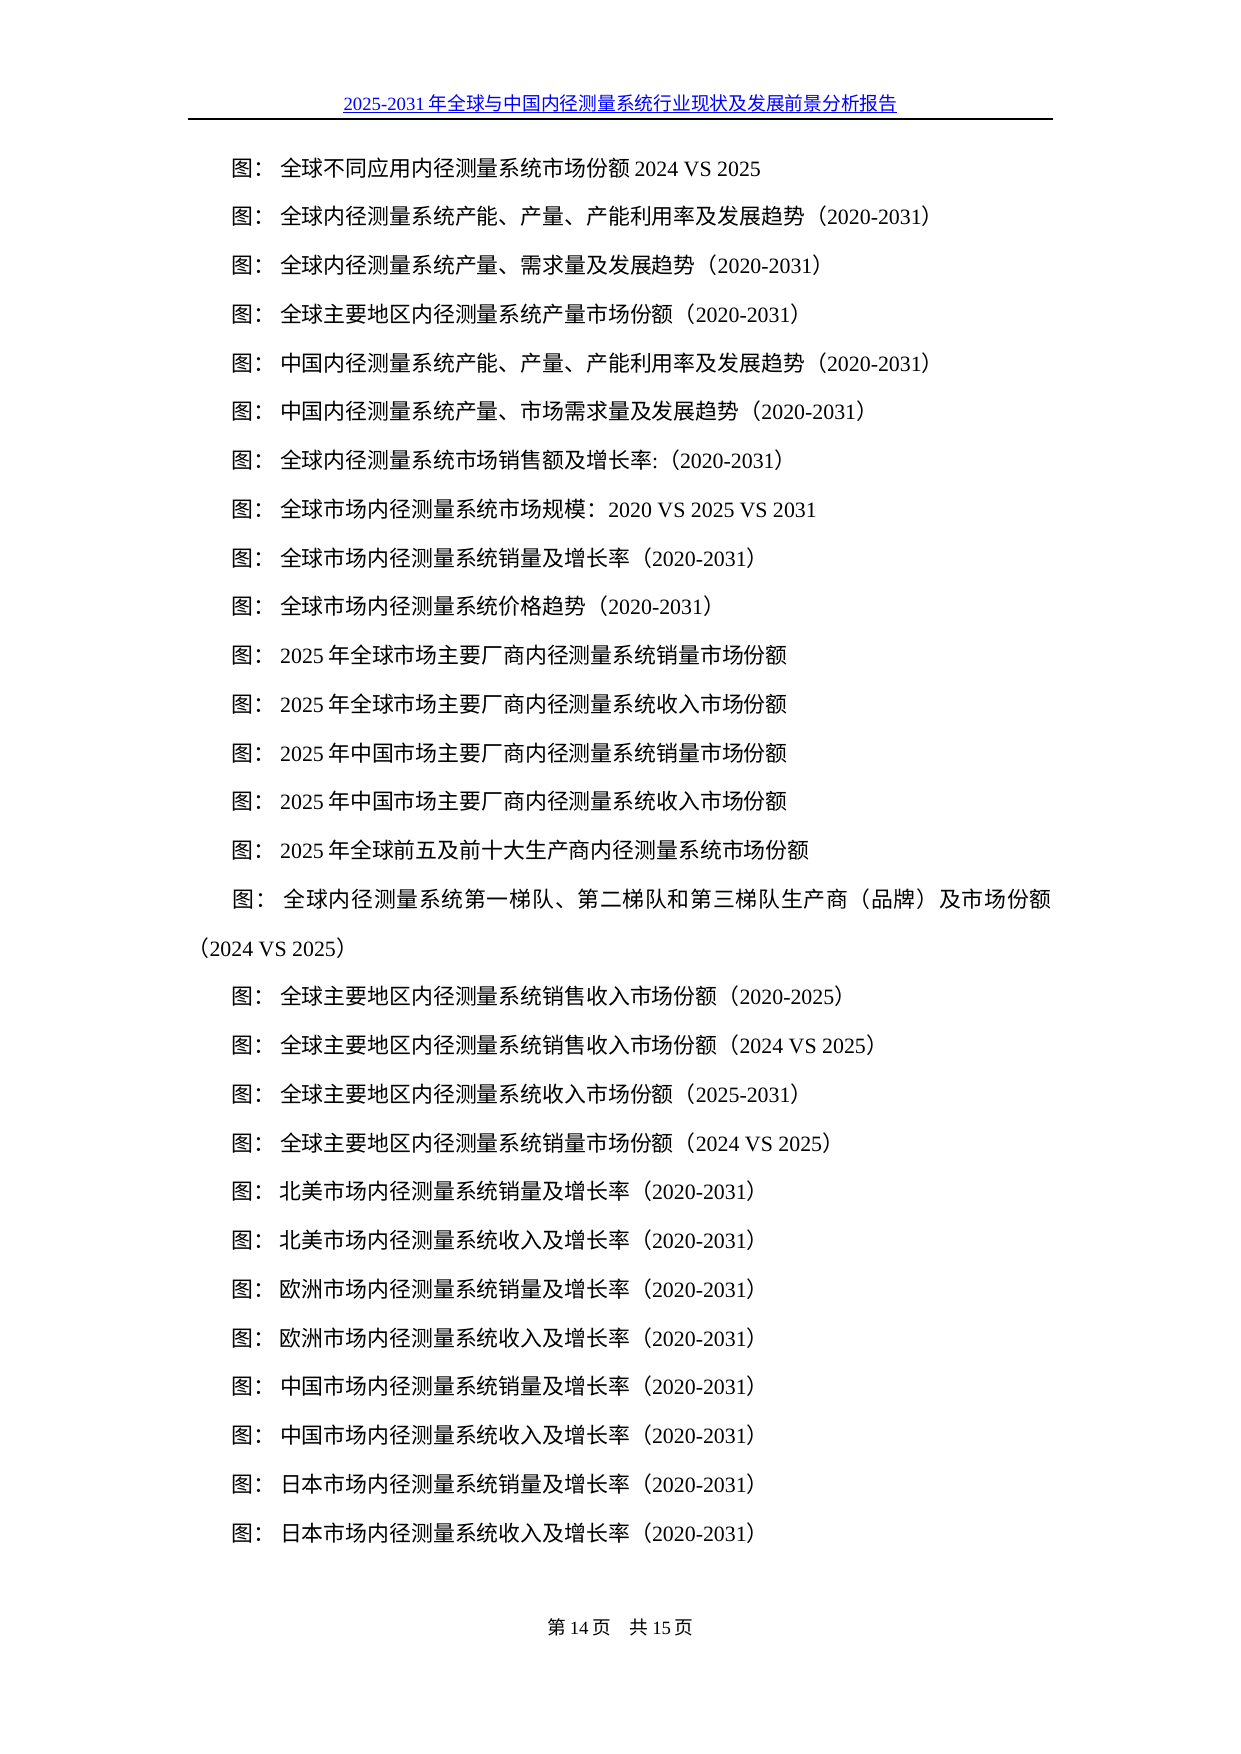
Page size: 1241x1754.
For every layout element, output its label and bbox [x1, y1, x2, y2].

text [187, 150, 1053, 1548]
